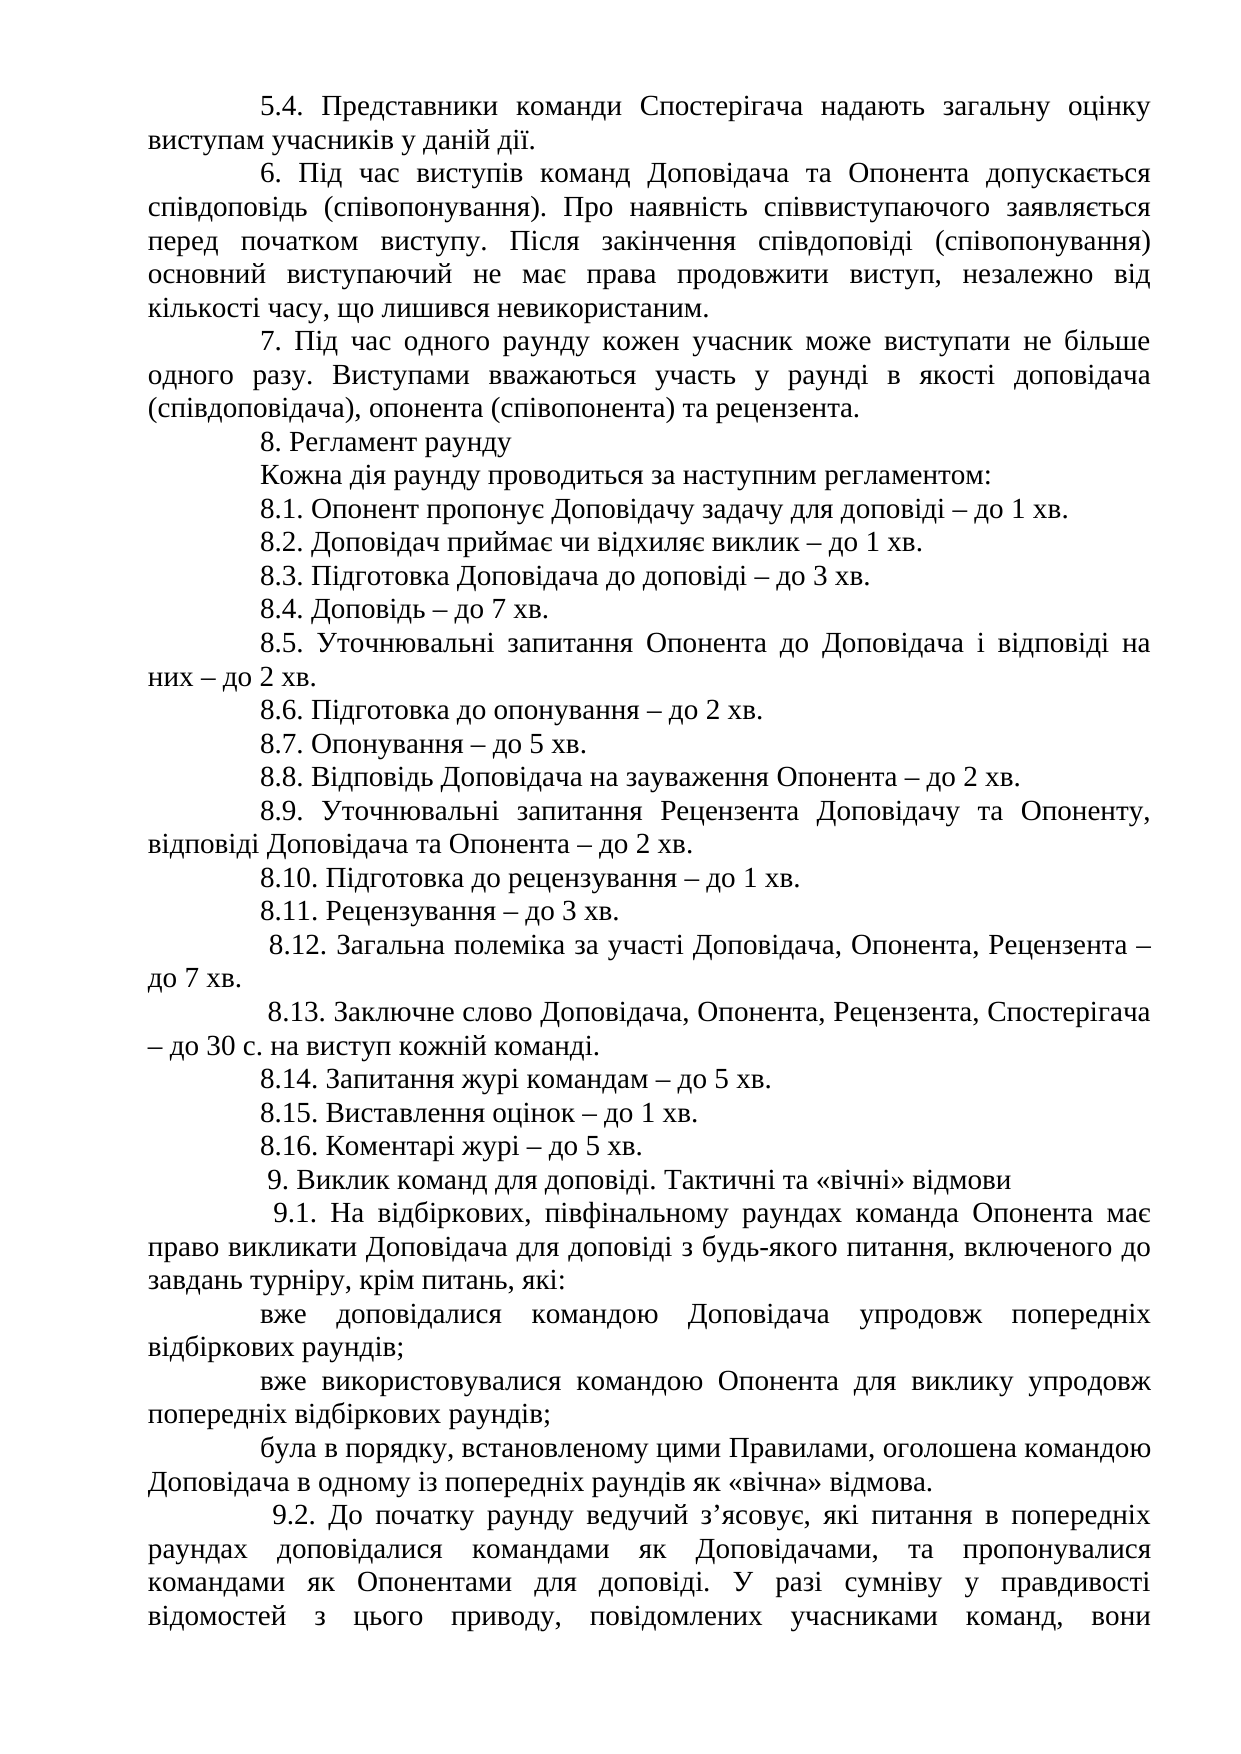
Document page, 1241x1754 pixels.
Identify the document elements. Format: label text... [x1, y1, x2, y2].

text 8.5. Уточнювальні запитання Опонента до Доповідача і відповіді на них – до 2 хв. [148, 625, 1152, 692]
text 8.7. Опонування – до 5 хв. [148, 726, 1152, 759]
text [148, 1497, 1152, 1631]
text 8.10. Підготовка до рецензування – до 1 хв. [148, 860, 1152, 893]
text 9.1. На відбіркових, півфінальному раундах команда Опонента має право викликати Доповідача для доповіді з будь-якого питання, включеного до завдань турніру, крім питань, які: [148, 1195, 1152, 1296]
text 8.14. Запитання журі командам – до 5 хв. [148, 1061, 1152, 1095]
text 7. Під час одного раунду кожен учасник може виступати не більше одного разу. Виступами вважаються участь у раунді в якості доповідача (співдоповідача), опонента (співопонента) та рецензента. [148, 323, 1152, 424]
text 8.4. Доповідь – до 7 хв. [148, 592, 1152, 625]
text вже доповідалися командою Доповідача упродовж попередніх відбіркових раундів; [148, 1296, 1152, 1363]
text 8. Регламент раунду [148, 424, 1152, 457]
text 8.2. Доповідач приймає чи відхиляє виклик – до 1 хв. [148, 524, 1152, 558]
text 8.13. Заключне слово Доповідача, Опонента, Рецензента, Спостерігача – до 30 с. на виступ кожній команді. [148, 994, 1152, 1061]
text 8.9. Уточнювальні запитання Рецензента Доповідачу та Опоненту, відповіді Доповідача та Опонента – до 2 хв. [148, 793, 1152, 860]
text 6. Під час виступів команд Доповідача та Опонента допускається співдоповідь (співопонування). Про наявність співвиступаючого заявляється перед початком виступу. Після закінчення співдоповіді (співопонування) основний виступаючий не має права продовжити виступ, незалежно від кількості часу, що лишився невикористаним. [148, 156, 1152, 323]
text 8.12. Загальна полеміка за участі Доповідача, Опонента, Рецензента – до 7 хв. [148, 927, 1152, 994]
text 8.16. Коментарі журі – до 5 хв. [148, 1128, 1152, 1162]
text 8.6. Підготовка до опонування – до 2 хв. [148, 692, 1152, 726]
text вже використовувалися командою Опонента для виклику упродовж попередніх відбіркових раундів; [148, 1363, 1152, 1430]
text Кожна дія раунду проводиться за наступним регламентом: [148, 457, 1152, 491]
text 8.1. Опонент пропонує Доповідачу задачу для доповіді – до 1 хв. [148, 491, 1152, 524]
text 8.15. Виставлення оцінок – до 1 хв. [148, 1095, 1152, 1128]
text 8.8. Відповідь Доповідача на зауваження Опонента – до 2 хв. [148, 759, 1152, 793]
text 8.11. Рецензування – до 3 хв. [148, 893, 1152, 927]
text 8.3. Підготовка Доповідача до доповіді – до 3 хв. [148, 558, 1152, 592]
text 5.4. Представники команди Спостерігача надають загальну оцінку виступам учасників у даній дії. [148, 88, 1152, 156]
text 9. Виклик команд для доповіді. Тактичні та «вічні» відмови [148, 1162, 1152, 1195]
text була в порядку, встановленому цими Правилами, оголошена командою Доповідача в одному із попередніх раундів як «вічна» відмова. [148, 1430, 1152, 1497]
